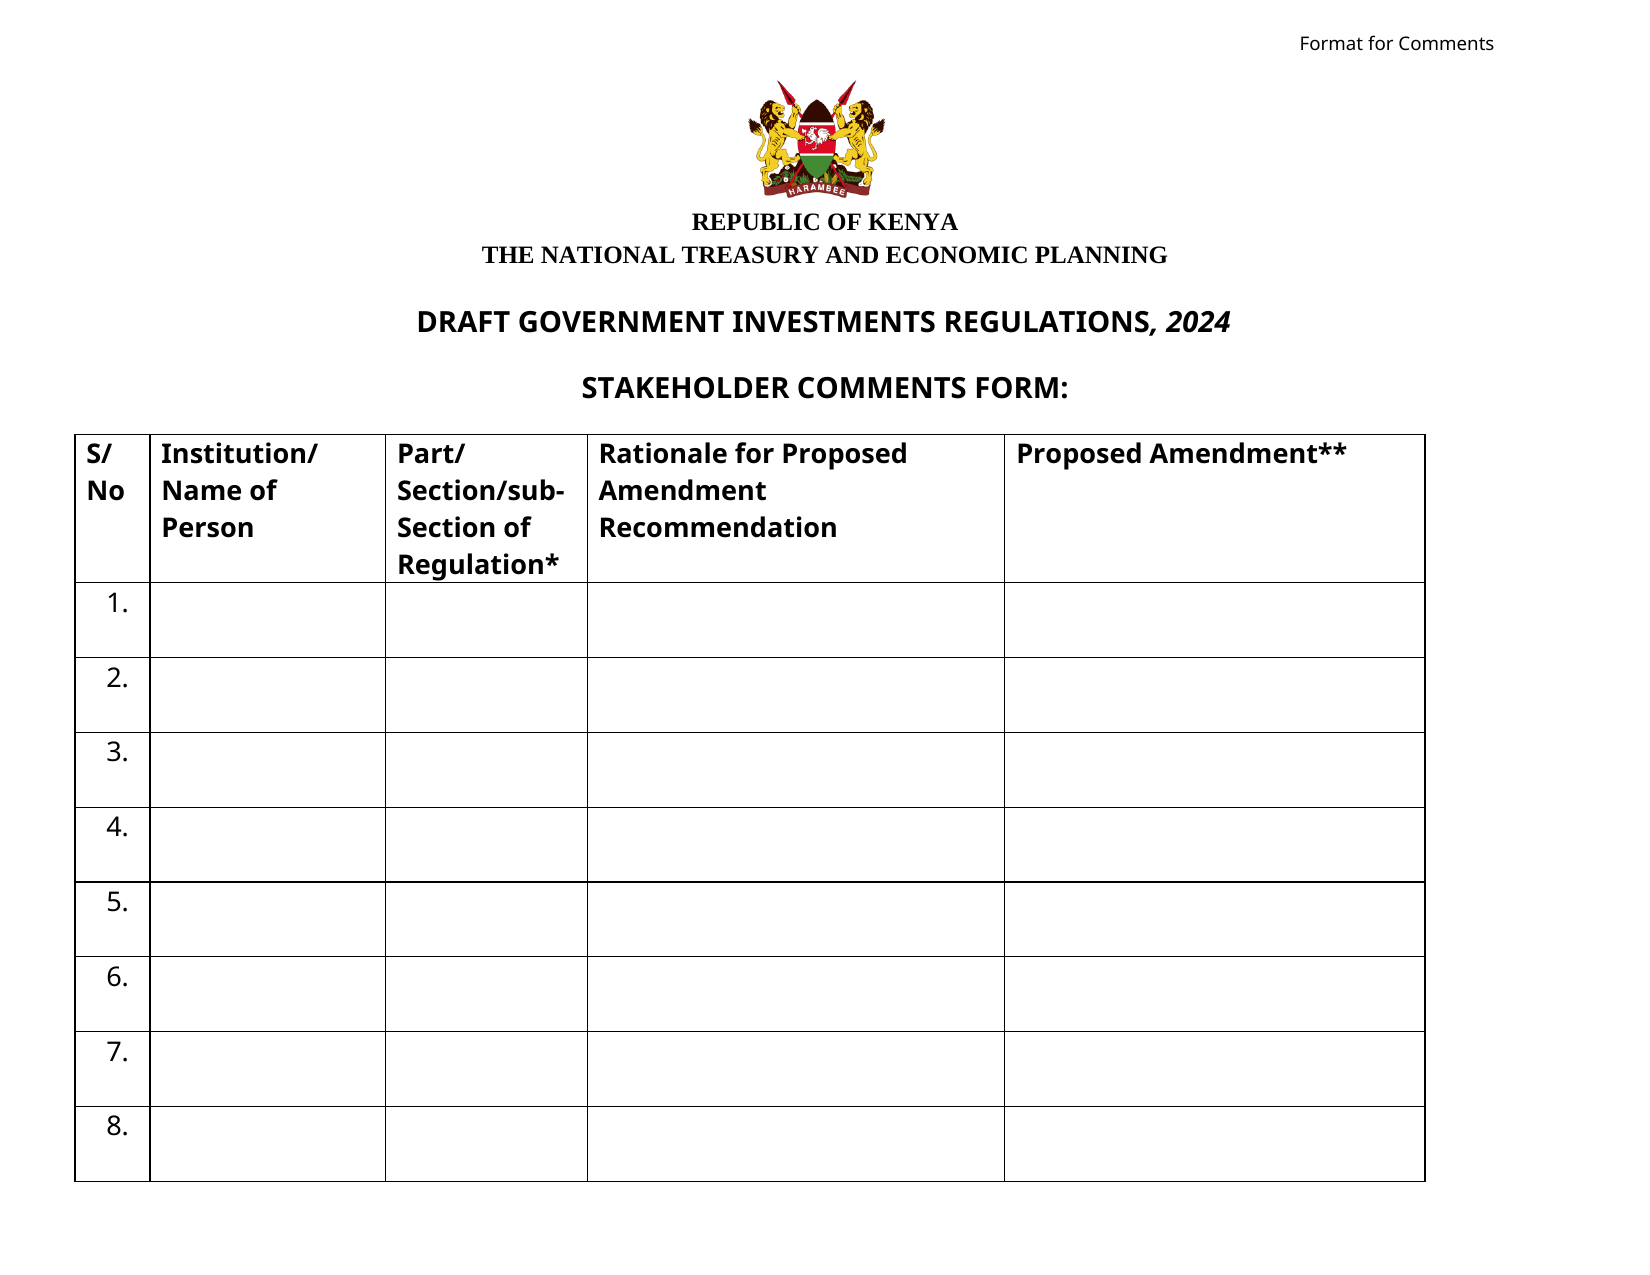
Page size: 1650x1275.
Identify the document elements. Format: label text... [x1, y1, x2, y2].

table_cell [76, 658, 149, 732]
table_cell [588, 733, 1004, 807]
table_cell [151, 957, 385, 1031]
table_header Rationale for Proposed Amendment Recommendation [588, 435, 1004, 582]
table_cell [151, 1107, 385, 1181]
table_cell [588, 1032, 1004, 1106]
table_cell [1005, 883, 1424, 956]
table_cell [1005, 957, 1424, 1031]
picture [747, 79, 886, 198]
table_cell [1005, 733, 1424, 807]
table_cell [151, 658, 385, 732]
table_cell [386, 733, 587, 807]
table_header Proposed Amendment** [1005, 435, 1424, 582]
table_cell [151, 883, 385, 956]
table_cell [151, 733, 385, 807]
text DRAFT GOVERNMENT INVESTMENTS REGULATIONS, 2024 [150, 301, 1500, 341]
table_cell [588, 658, 1004, 732]
text THE NATIONAL TREASURY AND ECONOMIC PLANNING [150, 240, 1500, 269]
text STAKEHOLDER COMMENTS FORM: [150, 367, 1500, 407]
table_cell [386, 1032, 587, 1106]
table_cell [1005, 583, 1424, 657]
table_cell [76, 1107, 149, 1181]
table_cell [588, 957, 1004, 1031]
table_cell [76, 583, 149, 657]
table_cell [386, 808, 587, 881]
table_cell [76, 733, 149, 807]
table_cell [151, 583, 385, 657]
table_header Institution/Name of Person [151, 435, 385, 582]
table_cell [588, 1107, 1004, 1181]
table_cell [386, 1107, 587, 1181]
table_cell [1005, 808, 1424, 881]
text REPUBLIC OF KENYA [150, 207, 1500, 236]
table_header Part/Section/sub-Section of Regulation* [386, 435, 587, 582]
table_cell [386, 883, 587, 956]
table_cell [151, 1032, 385, 1106]
table_cell [386, 583, 587, 657]
table_cell [76, 1032, 149, 1106]
table_cell [76, 957, 149, 1031]
table_cell [588, 583, 1004, 657]
table_cell [151, 808, 385, 881]
table_cell [386, 658, 587, 732]
table_cell [588, 808, 1004, 881]
table_cell [1005, 1032, 1424, 1106]
table_cell [76, 808, 149, 881]
table_cell [1005, 1107, 1424, 1181]
table_header S/No [76, 435, 149, 582]
table_cell [76, 883, 149, 956]
table_cell [386, 957, 587, 1031]
table_cell [1005, 658, 1424, 732]
table_cell [588, 883, 1004, 956]
